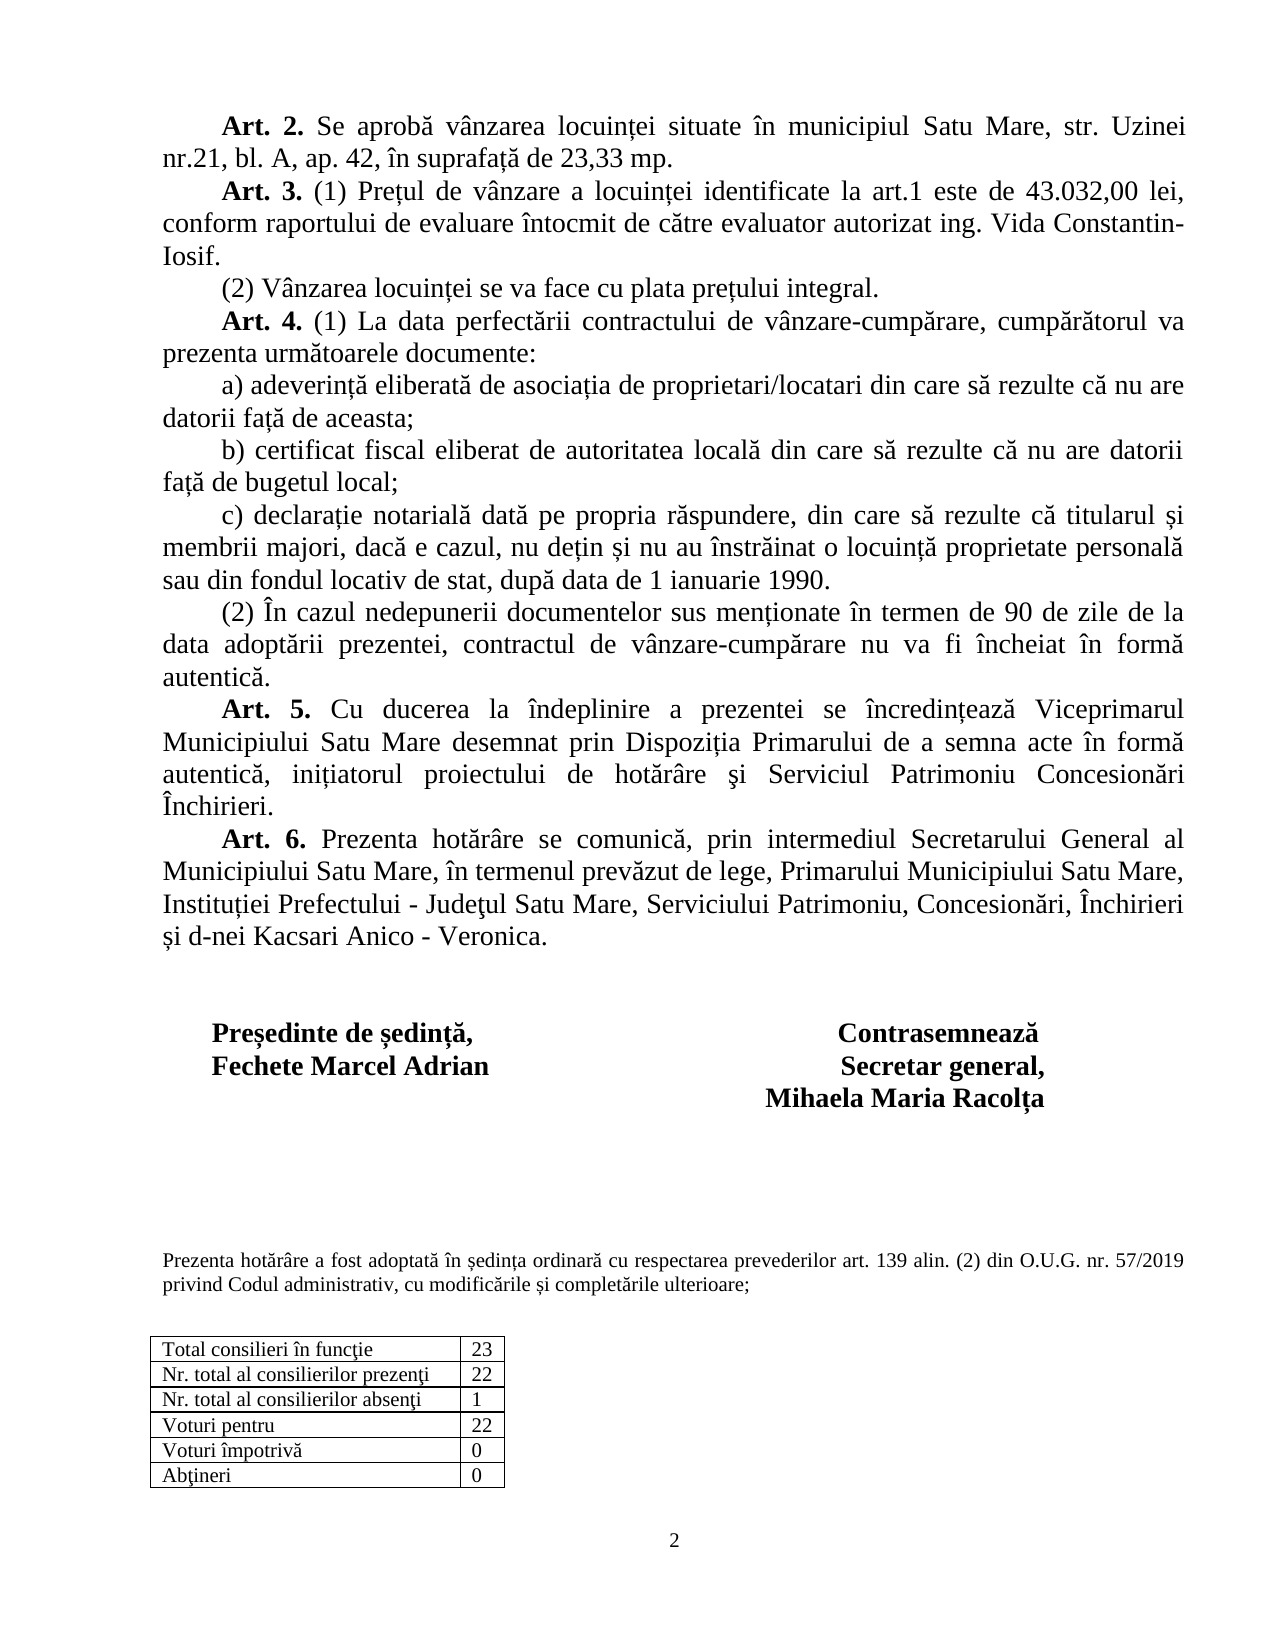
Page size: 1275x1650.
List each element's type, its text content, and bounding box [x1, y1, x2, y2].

text (2) În cazul nedepunerii documentelor sus menționate în termen de 90 de zile de la data adoptării prezentei, contractul de vânzare-cumpărare nu va fi încheiat în formă autentică. [162, 595, 1186, 692]
text c) declarație notarială dată pe propria răspundere, din care să rezulte că titularul și membrii majori, dacă e cazul, nu dețin și nu au înstrăinat o locuință proprietate personală sau din fondul locativ de stat, după data de 1 ianuarie 1990. [162, 498, 1186, 595]
table_cell 22 [461, 1413, 504, 1437]
table_cell Nr. total al consilierilor prezenţi [151, 1362, 460, 1386]
text Fechete Marcel Adrian Secretar general, [162, 1049, 1152, 1081]
text b) certificat fiscal eliberat de autoritatea locală din care să rezulte că nu are datorii față de bugetul local; [162, 433, 1186, 498]
text a) adeverință eliberată de asociația de proprietari/locatari din care să rezulte că nu are datorii față de aceasta; [162, 368, 1186, 433]
table_cell Nr. total al consilierilor absenţi [151, 1388, 460, 1411]
table_header Total consilieri în funcţie [151, 1337, 460, 1361]
table_cell 22 [461, 1362, 504, 1386]
text (2) Vânzarea locuinței se va face cu plata prețului integral. [221, 271, 1186, 303]
table_header 23 [461, 1337, 504, 1361]
table_cell Voturi pentru [151, 1413, 460, 1437]
table_cell Voturi împotrivă [151, 1438, 460, 1462]
text Art. 5. Cu ducerea la îndeplinire a prezentei se încredințează Viceprimarul Municipiului Satu Mare desemnat prin Dispoziția Primarului de a semna acte în formă autentică, inițiatorul proiectului de hotărâre şi Serviciul Patrimoniu Concesionări Închirieri. [162, 692, 1186, 822]
text Art. 4. (1) La data perfectării contractului de vânzare-cumpărare, cumpărătorul va prezenta următoarele documente: [162, 303, 1186, 368]
table_cell 1 [461, 1388, 504, 1411]
text Mihaela Maria Racolța [162, 1081, 1152, 1113]
text Art. 2. Se aprobă vânzarea locuinței situate în municipiul satu Mare, str. Uzinei nr.21, bl. A, ap. 42, în suprafață de 23,33 mp. [162, 109, 1186, 174]
text Prezenta hotărâre a fost adoptată în ședința ordinară cu respectarea prevederilor art. 139 alin. (2) din O.U.G. nr. 57/2019 privind Codul administrativ, cu modificările și completările ulterioare; [162, 1248, 1186, 1296]
table_cell 0 [461, 1463, 504, 1487]
text Art. 6. Prezenta hotărâre se comunică, prin intermediul Secretarului General al Municipiului Satu Mare, în termenul prevăzut de lege, Primarului Municipiului Satu Mare, Instituției Prefectului - Judeţul Satu Mare, Serviciului Patrimoniu, Concesionări, Închirieri și d-nei Kacsari Anico - Veronica. [162, 822, 1186, 951]
table_cell Abţineri [151, 1463, 460, 1487]
text Art. 3. (1) Prețul de vânzare a locuinței identificate la art.1 este de 43.032,00 lei, conform raportului de evaluare întocmit de către evaluator autorizat ing. Vida Constantin-Iosif. [162, 174, 1186, 271]
table_cell 0 [461, 1438, 504, 1462]
text Președinte de ședință, Contrasemnează [162, 1016, 1152, 1049]
